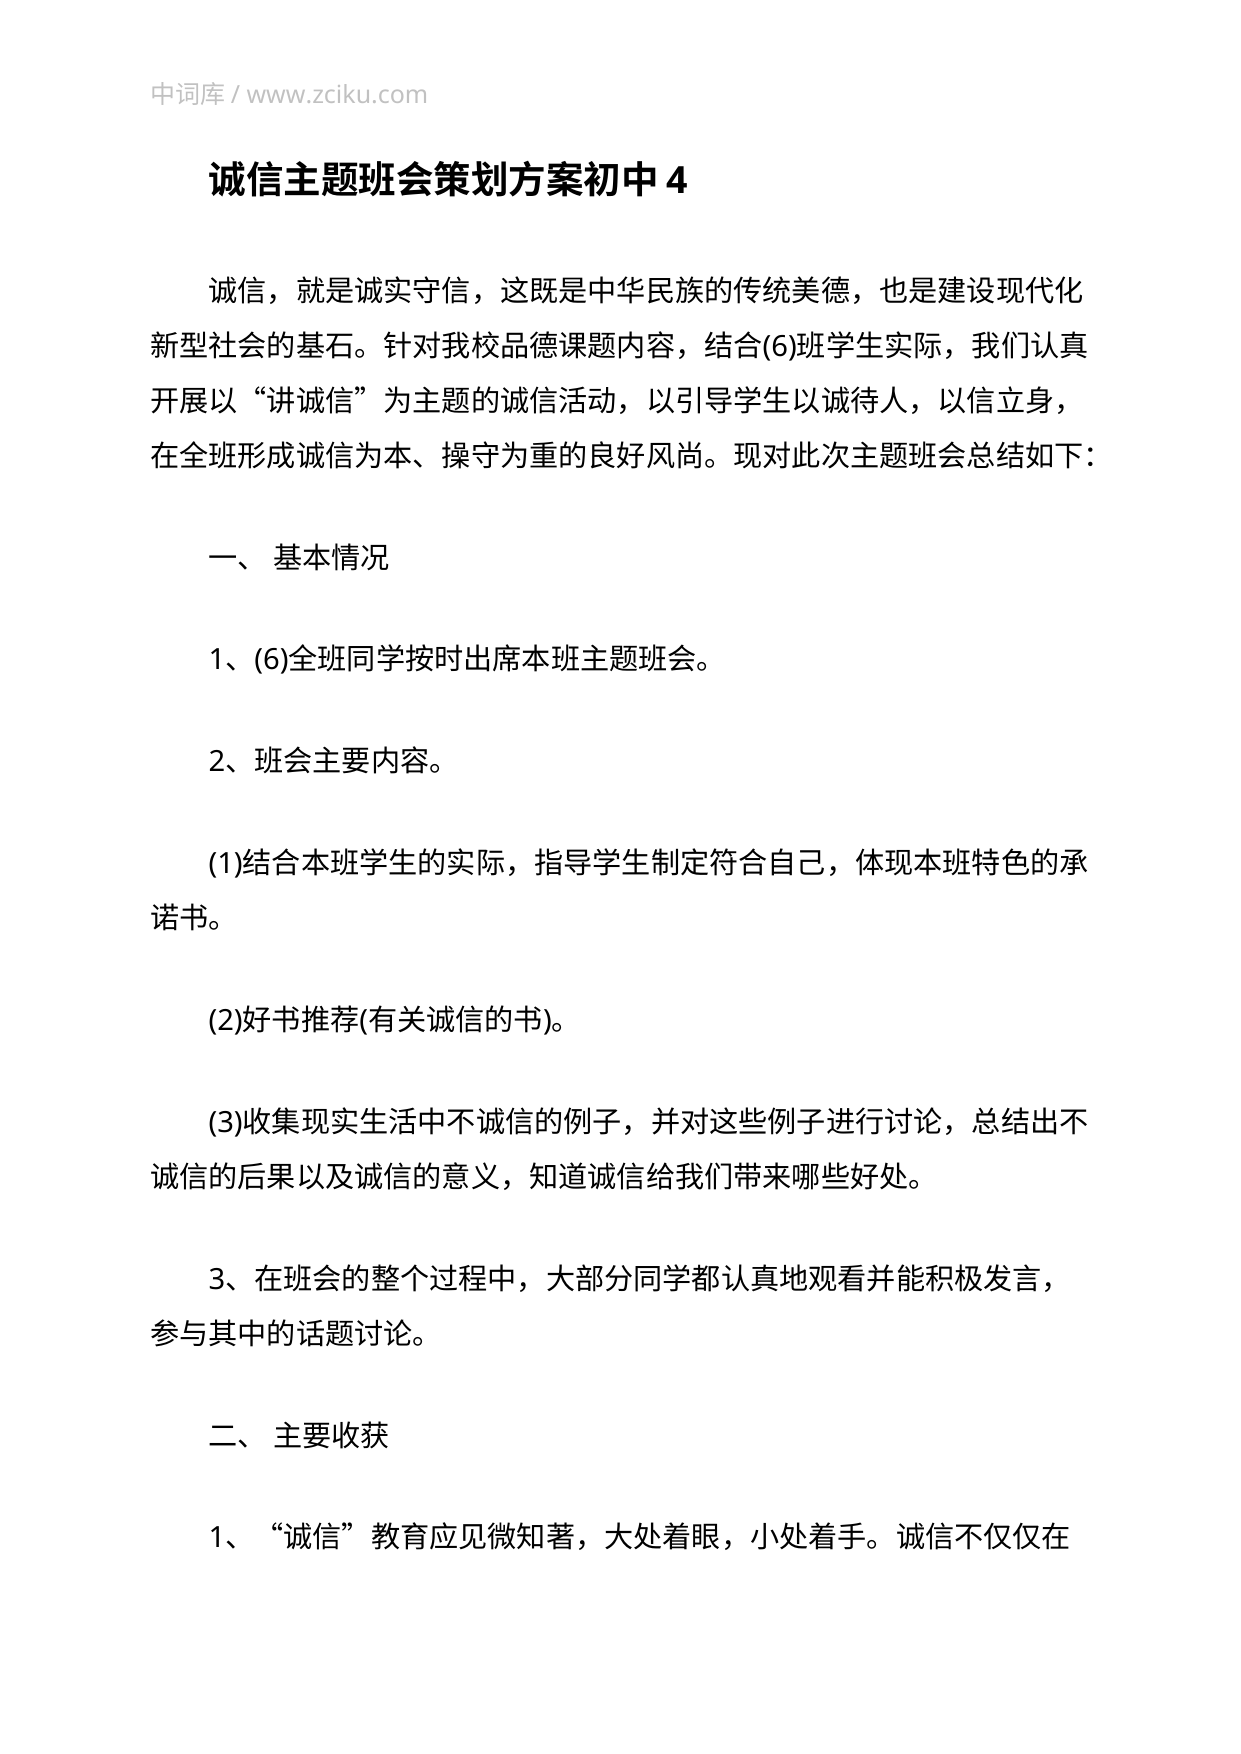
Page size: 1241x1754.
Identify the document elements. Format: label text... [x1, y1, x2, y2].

text 2、班会主要内容。 [150, 738, 1090, 780]
text 一、 基本情况 [150, 534, 1090, 576]
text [150, 1514, 1090, 1556]
text (1)结合本班学生的实际，指导学生制定符合自己，体现本班特色的承诺书。 [150, 840, 1090, 937]
text 诚信，就是诚实守信，这既是中华民族的传统美德，也是建设现代化新型社会的基石。针对我校品德课题内容，结合(6)班学生实际，我们认真开展以“讲诚信”为主题的诚信活动，以引导学生以诚待人，以信立身，在全班形成诚信为本、操守为重的良好风尚。现对此次主题班会总结如下： [150, 268, 1090, 475]
text 1、(6)全班同学按时出席本班主题班会。 [150, 636, 1090, 678]
text (3)收集现实生活中不诚信的例子，并对这些例子进行讨论，总结出不诚信的后果以及诚信的意义，知道诚信给我们带来哪些好处。 [150, 1099, 1090, 1196]
text (2)好书推荐(有关诚信的书)。 [150, 997, 1090, 1039]
text 二、 主要收获 [150, 1412, 1090, 1454]
text 3、在班会的整个过程中，大部分同学都认真地观看并能积极发言，参与其中的话题讨论。 [150, 1255, 1090, 1353]
text 诚信主题班会策划方案初中4 [150, 150, 1090, 204]
